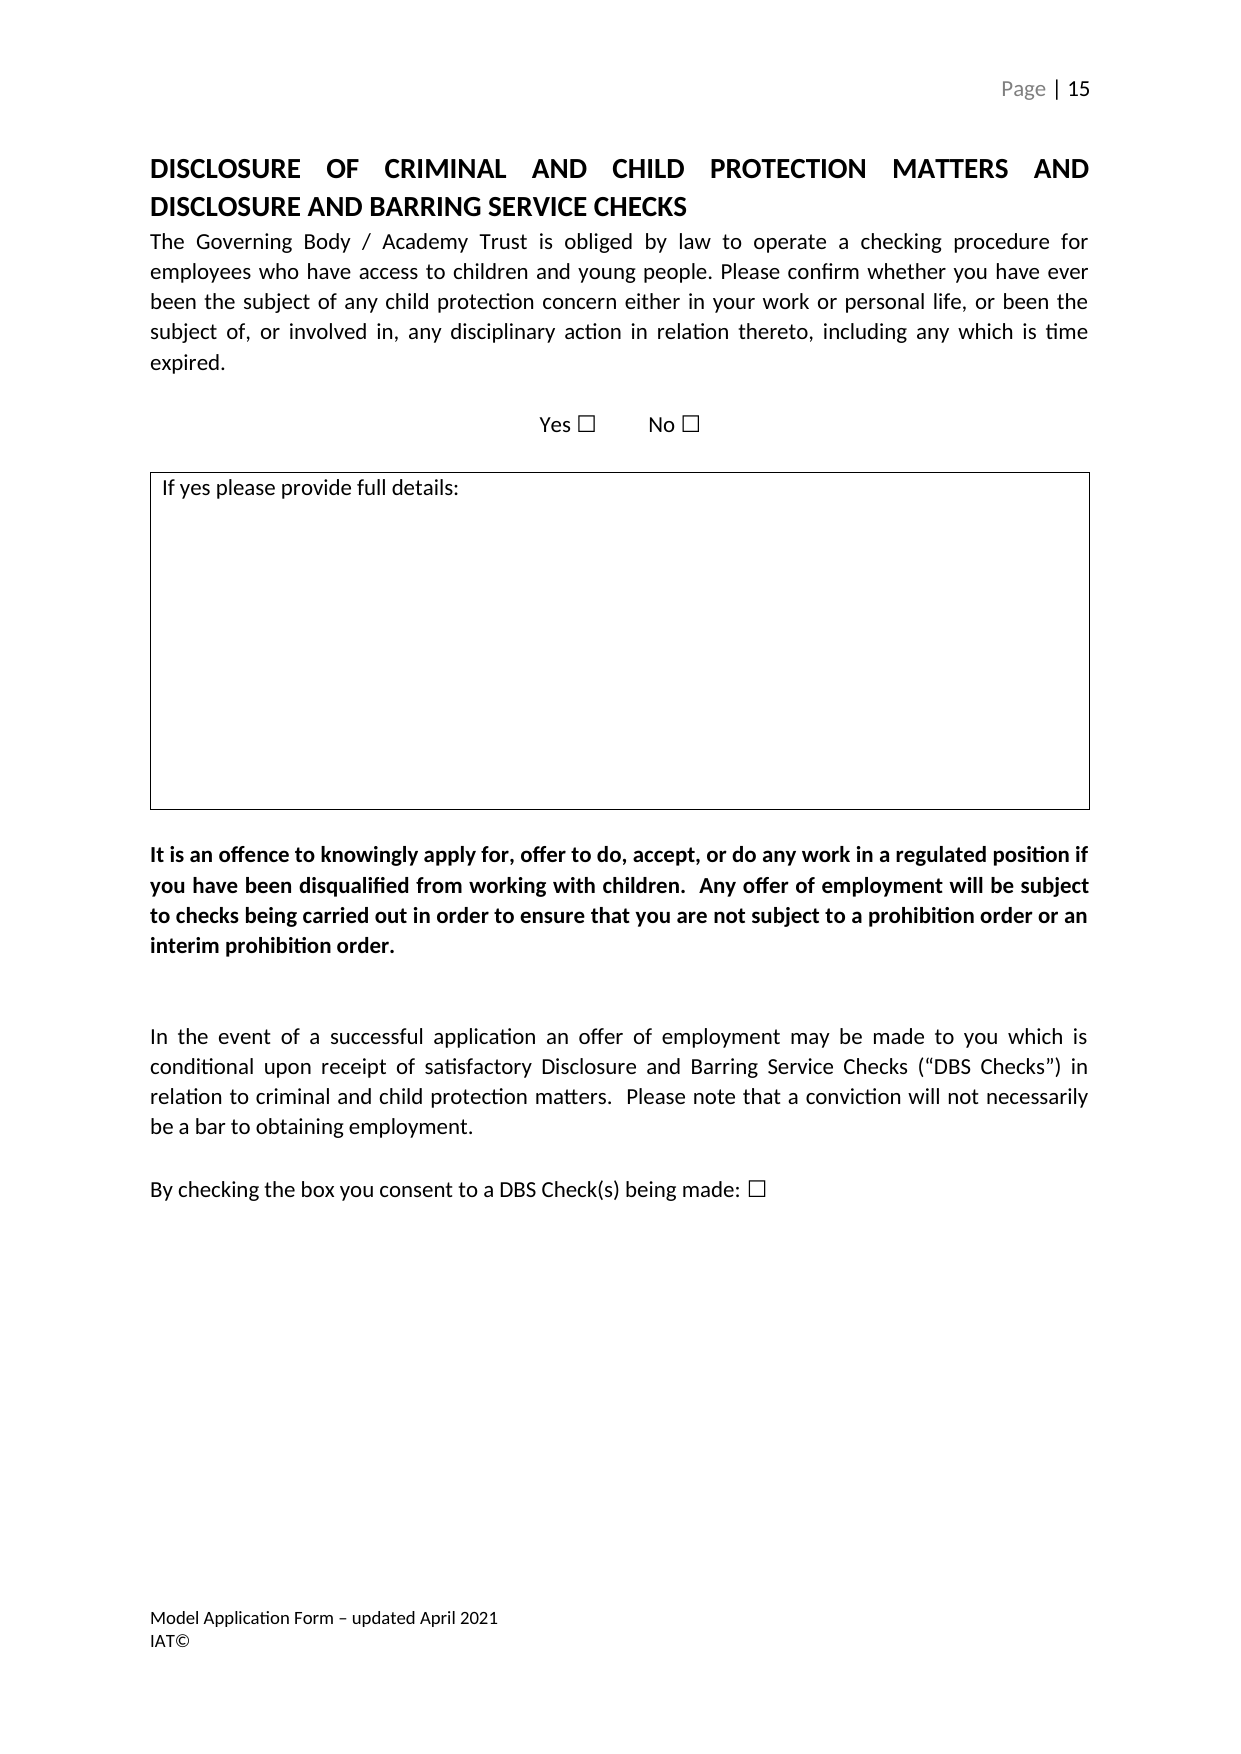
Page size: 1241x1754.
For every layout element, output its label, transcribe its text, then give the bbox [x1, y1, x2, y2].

text In the event of a successful application an offer of employment may be made to you which is conditional upon receipt of satisfactory Disclosure and Barring Service Checks (“DBS Checks”) in relation to criminal and child protection matters. Please note that a conviction will not necessarily be a bar to obtaining employment. [150, 1022, 1090, 1141]
text The Governing Body / Academy Trust is obliged by law to operate a checking procedure for employees who have access to children and young people. Please confirm whether you have ever been the subject of any child protection concern either in your work or personal life, or been the subject of, or involved in, any disciplinary action in relation thereto, including any which is time expired. [150, 227, 1090, 376]
text It is an offence to knowingly apply for, offer to do, accept, or do any work in a regulated position if you have been disqualified from working with children. Any offer of employment will be subject to checks being carried out in order to ensure that you are not subject to a prohibition order or an interim prohibition order. [150, 841, 1090, 959]
text Yes ☐ No ☐ [150, 408, 1090, 439]
table_header If yes please provide full details: [151, 473, 1089, 809]
text By checking the box you consent to a DBS Check(s) being made: ☐ [150, 1173, 1090, 1204]
text DISCLOSURE OF CRIMINAL AND CHILD PROTECTION MATTERS AND DISCLOSURE AND BARRING SERVICE CHECKS [150, 150, 1090, 224]
